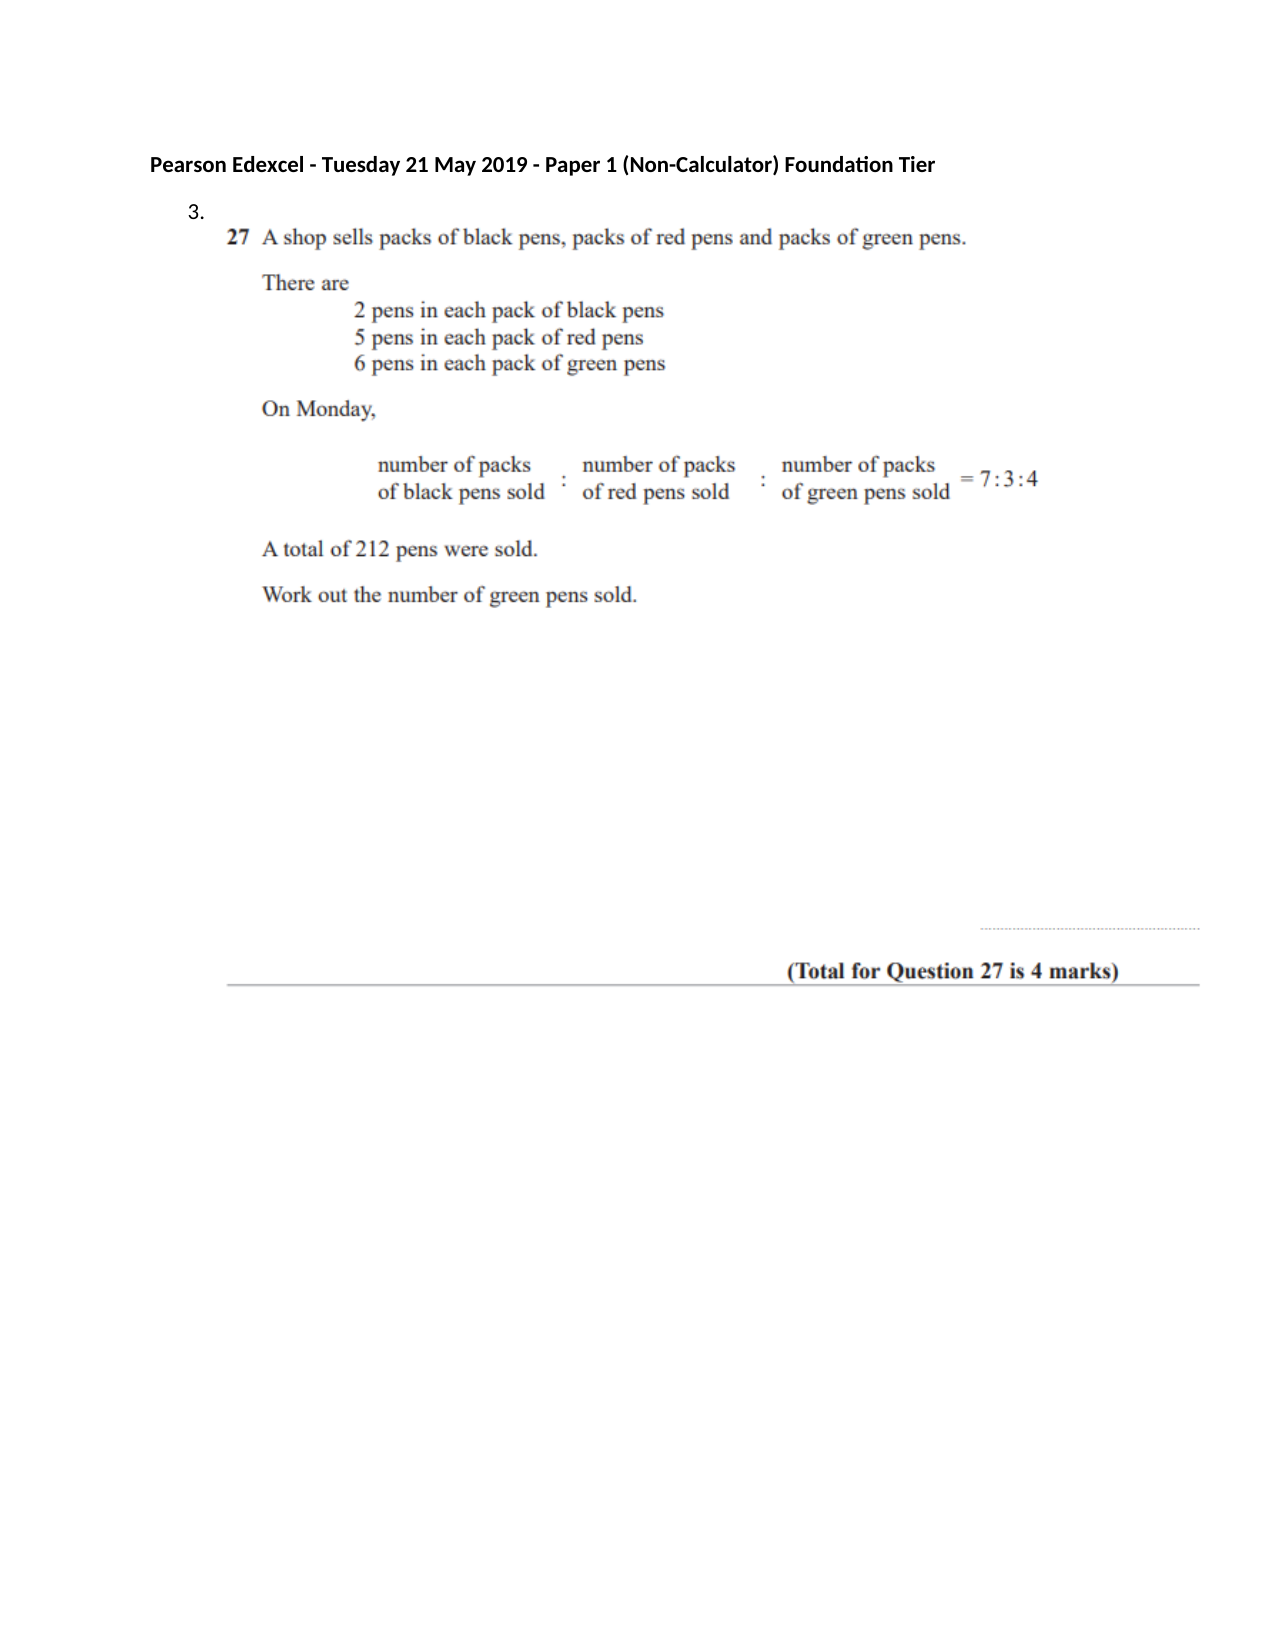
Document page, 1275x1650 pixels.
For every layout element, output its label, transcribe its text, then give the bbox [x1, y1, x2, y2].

picture [225, 692, 1200, 990]
text Pearson Edexcel - Tuesday 21 May 2019 - Paper 1 (Non-Calculator) Foundation Tier [150, 150, 1125, 178]
picture [225, 227, 1200, 691]
